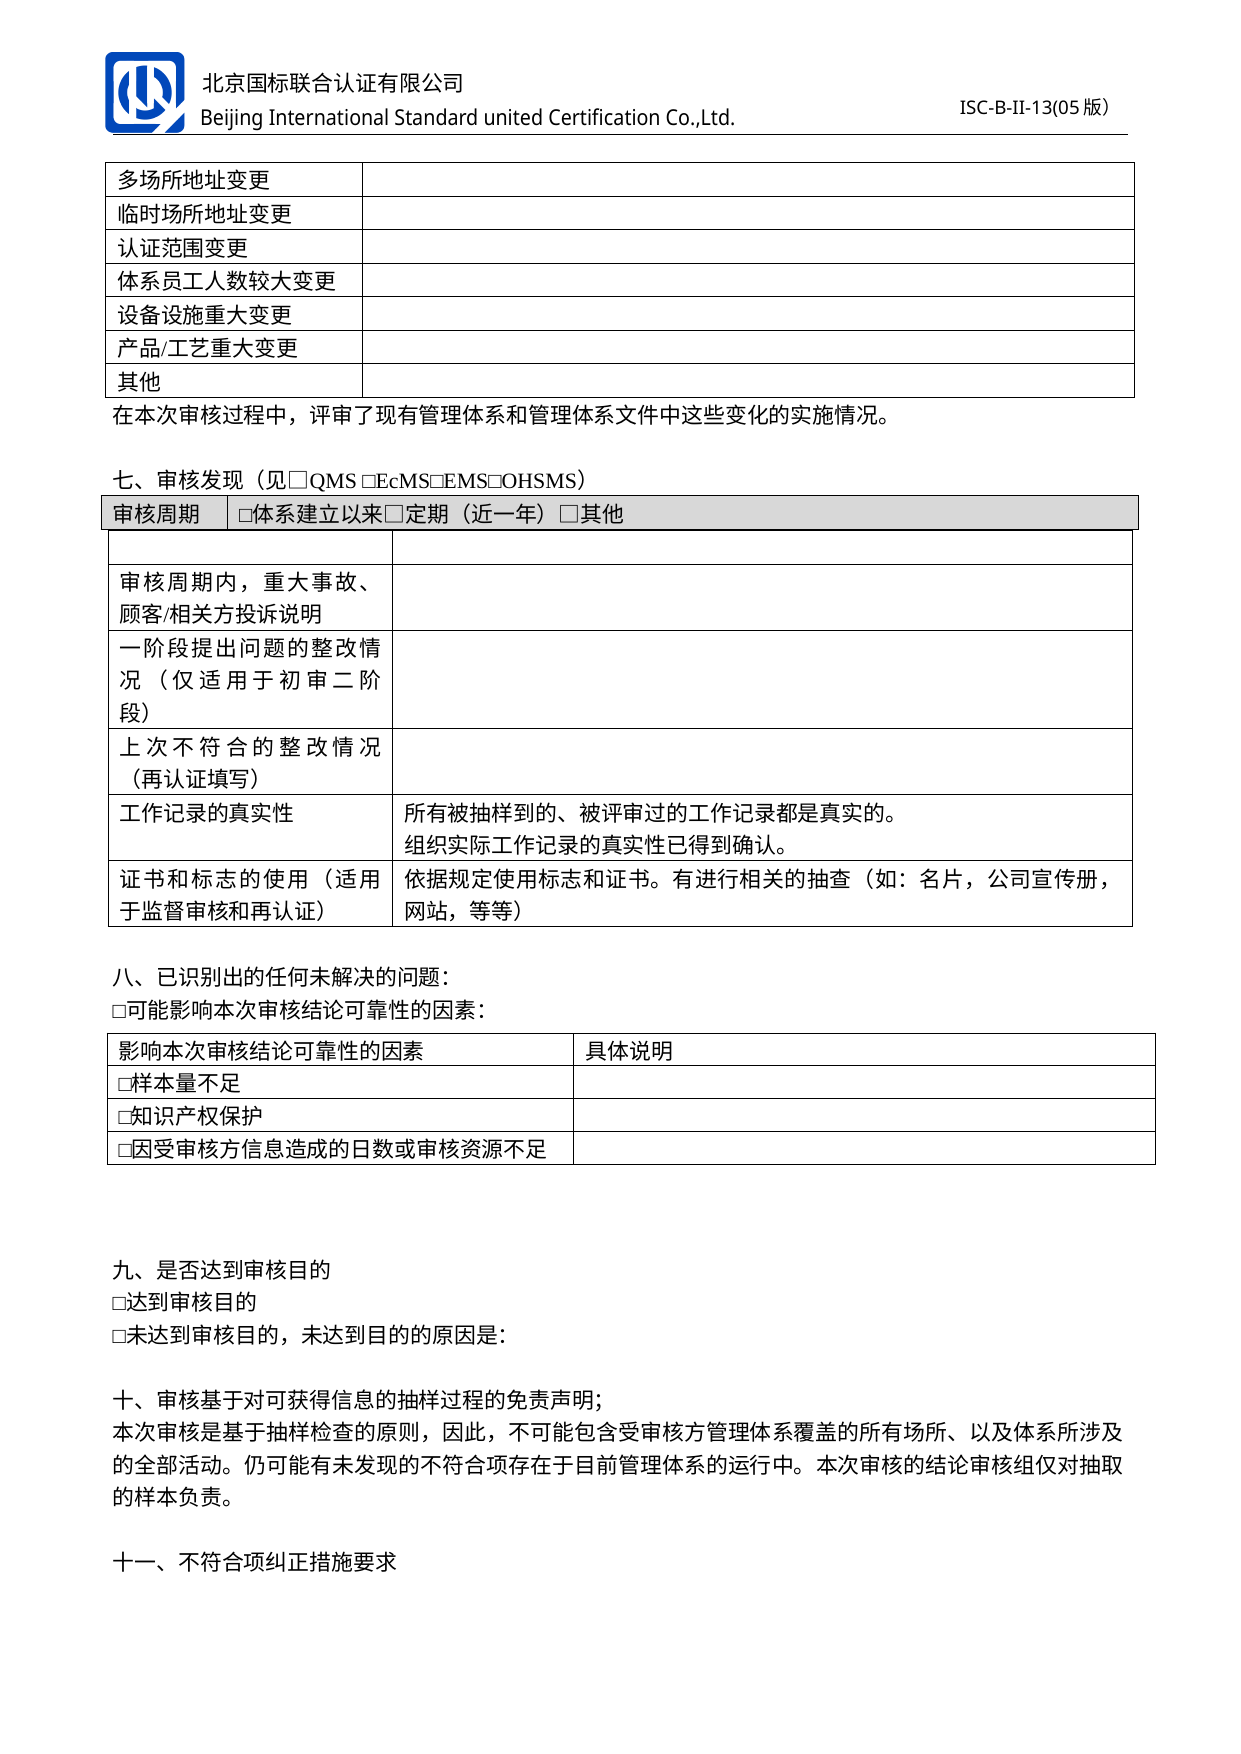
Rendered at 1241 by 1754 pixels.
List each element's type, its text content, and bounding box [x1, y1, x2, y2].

text 十、审核基于对可获得信息的抽样过程的免责声明； [112, 1382, 1128, 1415]
table_cell [363, 197, 1134, 229]
table_cell [393, 565, 1132, 629]
table_cell 其他 [106, 364, 362, 397]
table_cell □样本量不足 [108, 1066, 573, 1098]
picture [105, 52, 185, 133]
table_cell 工作记录的真实性 [109, 795, 392, 860]
table_cell 证书和标志的使用（适用于监督审核和再认证） [109, 861, 392, 926]
table_cell [574, 1066, 1155, 1098]
table_header 审核周期 [102, 496, 227, 529]
text 八、已识别出的任何未解决的问题： [112, 960, 1128, 992]
text □可能影响本次审核结论可靠性的因素： [112, 992, 1128, 1025]
table_cell 认证范围变更 [106, 230, 362, 263]
table_cell [363, 230, 1134, 263]
table_cell [574, 1099, 1155, 1131]
table_cell 上次不符合的整改情况（再认证填写） [109, 729, 392, 794]
table_cell [393, 631, 1132, 728]
table_cell [363, 364, 1134, 397]
table_cell 临时场所地址变更 [106, 197, 362, 229]
table_header □体系建立以来□定期（近一年）□其他 [228, 496, 1138, 529]
text □达到审核目的 [112, 1285, 1128, 1317]
table_cell [363, 331, 1134, 363]
table_cell □知识产权保护 [108, 1099, 573, 1131]
table_cell □因受审核方信息造成的日数或审核资源不足 [108, 1132, 573, 1163]
table_cell [363, 163, 1134, 196]
table_cell 审核周期内，重大事故、顾客/相关方投诉说明 [109, 565, 392, 629]
text 九、是否达到审核目的 [112, 1252, 1128, 1285]
text 本次审核是基于抽样检查的原则，因此，不可能包含受审核方管理体系覆盖的所有场所、以及体系所涉及的全部活动。仍可能有未发现的不符合项存在于目前管理体系的运行中。本次审核的结论审核组仅对抽取的样本负责。 [112, 1415, 1128, 1512]
table_cell 体系员工人数较大变更 [106, 264, 362, 296]
table_cell 多场所地址变更 [106, 163, 362, 196]
table_cell 所有被抽样到的、被评审过的工作记录都是真实的。 组织实际工作记录的真实性已得到确认。 [393, 795, 1132, 860]
list 审核发现（见□QMS □EcMS□EMS□OHSMS） [112, 463, 1128, 495]
table_header 影响本次审核结论可靠性的因素 [108, 1034, 573, 1065]
text □未达到审核目的，未达到目的的原因是： [112, 1317, 1128, 1350]
table_cell 产品/工艺重大变更 [106, 331, 362, 363]
table_header [109, 531, 392, 563]
table_cell [574, 1132, 1155, 1163]
text 在本次审核过程中，评审了现有管理体系和管理体系文件中这些变化的实施情况。 [112, 398, 1128, 430]
text 十一、不符合项纠正措施要求 [112, 1545, 1128, 1577]
table_cell [393, 729, 1132, 794]
table_cell [363, 264, 1134, 296]
table_cell [363, 297, 1134, 330]
table_header [393, 531, 1132, 563]
table_header 具体说明 [574, 1034, 1155, 1065]
table_cell 依据规定使用标志和证书。有进行相关的抽查（如：名片，公司宣传册，网站，等等） [393, 861, 1132, 926]
table_cell 设备设施重大变更 [106, 297, 362, 330]
table_cell 一阶段提出问题的整改情况（仅适用于初审二阶段） [109, 631, 392, 728]
